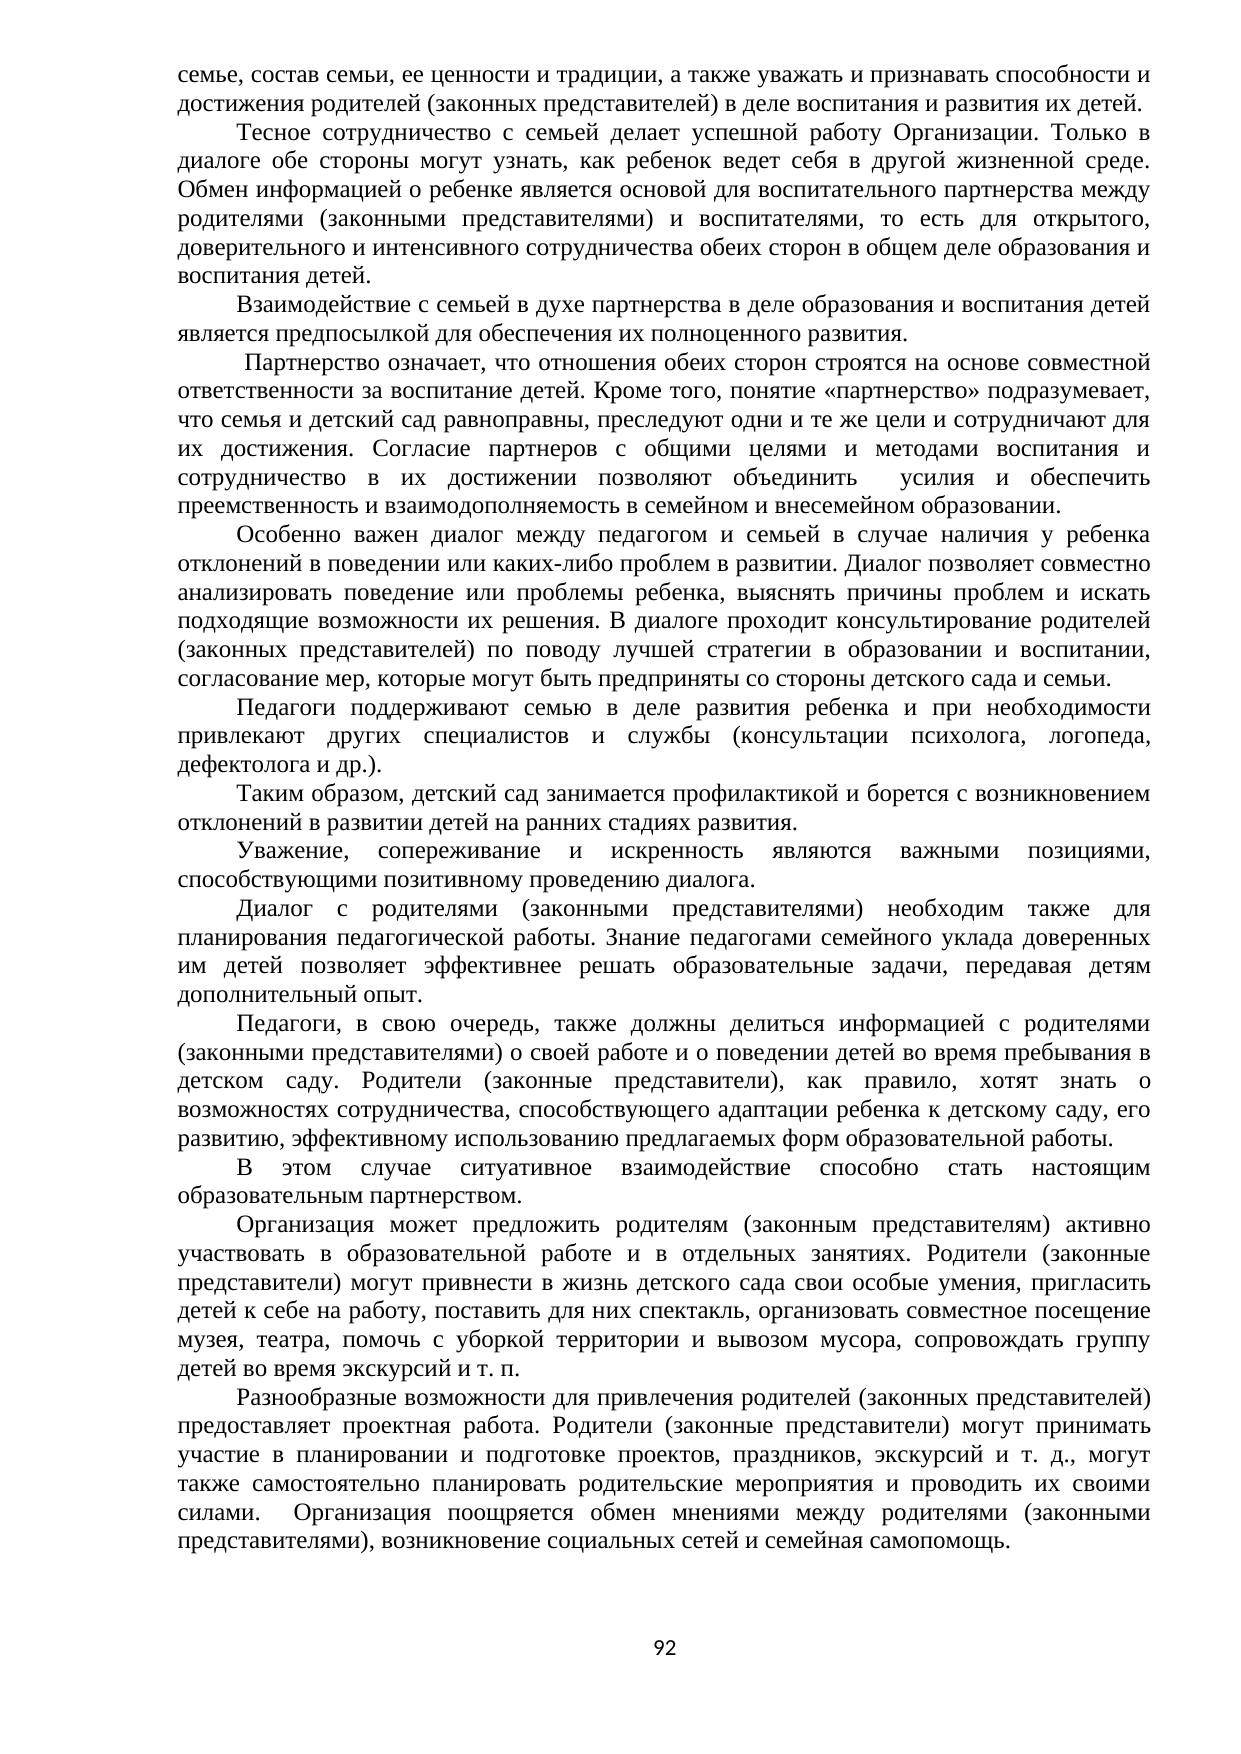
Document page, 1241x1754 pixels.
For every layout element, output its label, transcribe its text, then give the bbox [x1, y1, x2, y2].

text Партнерство означает, что отношения обеих сторон строятся на основе совместной ответственности за воспитание детей. Кроме того, понятие «партнерство» подразумевает, что семья и детский сад равноправны, преследуют одни и те же цели и сотрудничают для их достижения. Согласие партнеров с общими целями и методами воспитания и сотрудничество в их достижении позволяют объединить усилия и обеспечить преемственность и взаимодополняемость в семейном и внесемейном образовании. [177, 347, 1152, 519]
text Тесное сотрудничество с семьей делает успешной работу Организации. Только в диалоге обе стороны могут узнать, как ребенок ведет себя в другой жизненной среде. Обмен информацией о ребенке является основой для воспитательного партнерства между родителями (законными представителями) и воспитателями, то есть для открытого, доверительного и интенсивного сотрудничества обеих сторон в общем деле образования и воспитания детей. [177, 117, 1152, 289]
text Организация может предложить родителям (законным представителям) активно участвовать в образовательной работе и в отдельных занятиях. Родители (законные представители) могут привнести в жизнь детского сада свои особые умения, пригласить детей к себе на работу, поставить для них спектакль, организовать совместное посещение музея, театра, помочь с уборкой территории и вывозом мусора, сопровождать группу детей во время экскурсий и т. п. [177, 1209, 1152, 1382]
text Особенно важен диалог между педагогом и семьей в случае наличия у ребенка отклонений в поведении или каких-либо проблем в развитии. Диалог позволяет совместно анализировать поведение или проблемы ребенка, выяснять причины проблем и искать подходящие возможности их решения. В диалоге проходит консультирование родителей (законных представителей) по поводу лучшей стратегии в образовании и воспитании, согласование мер, которые могут быть предприняты со стороны детского сада и семьи. [177, 519, 1152, 692]
text Взаимодействие с семьей в духе партнерства в деле образования и воспитания детей является предпосылкой для обеспечения их полноценного развития. [177, 289, 1152, 347]
text Таким образом, детский сад занимается профилактикой и борется с возникновением отклонений в развитии детей на ранних стадиях развития. [177, 778, 1152, 835]
text Педагоги, в свою очередь, также должны делиться информацией с родителями (законными представителями) о своей работе и о поведении детей во время пребывания в детском саду. Родители (законные представители), как правило, хотят знать о возможностях сотрудничества, способствующего адаптации ребенка к детскому саду, его развитию, эффективному использованию предлагаемых форм образовательной работы. [177, 1008, 1152, 1152]
text Диалог с родителями (законными представителями) необходим также для планирования педагогической работы. Знание педагогами семейного уклада доверенных им детей позволяет эффективнее решать образовательные задачи, передавая детям дополнительный опыт. [177, 893, 1152, 1008]
text Уважение, сопереживание и искренность являются важными позициями, способствующими позитивному проведению диалога. [177, 835, 1152, 893]
text Педагоги поддерживают семью в деле развития ребенка и при необходимости привлекают других специалистов и службы (консультации психолога, логопеда, дефектолога и др.). [177, 692, 1152, 778]
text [177, 59, 1152, 117]
text Разнообразные возможности для привлечения родителей (законных представителей) предоставляет проектная работа. Родители (законные представители) могут принимать участие в планировании и подготовке проектов, праздников, экскурсий и т. д., могут также самостоятельно планировать родительские мероприятия и проводить их своими силами. Организация поощряется обмен мнениями между родителями (законными представителями), возникновение социальных сетей и семейная самопомощь. [177, 1382, 1152, 1554]
text В этом случае ситуативное взаимодействие способно стать настоящим образовательным партнерством. [177, 1152, 1152, 1209]
